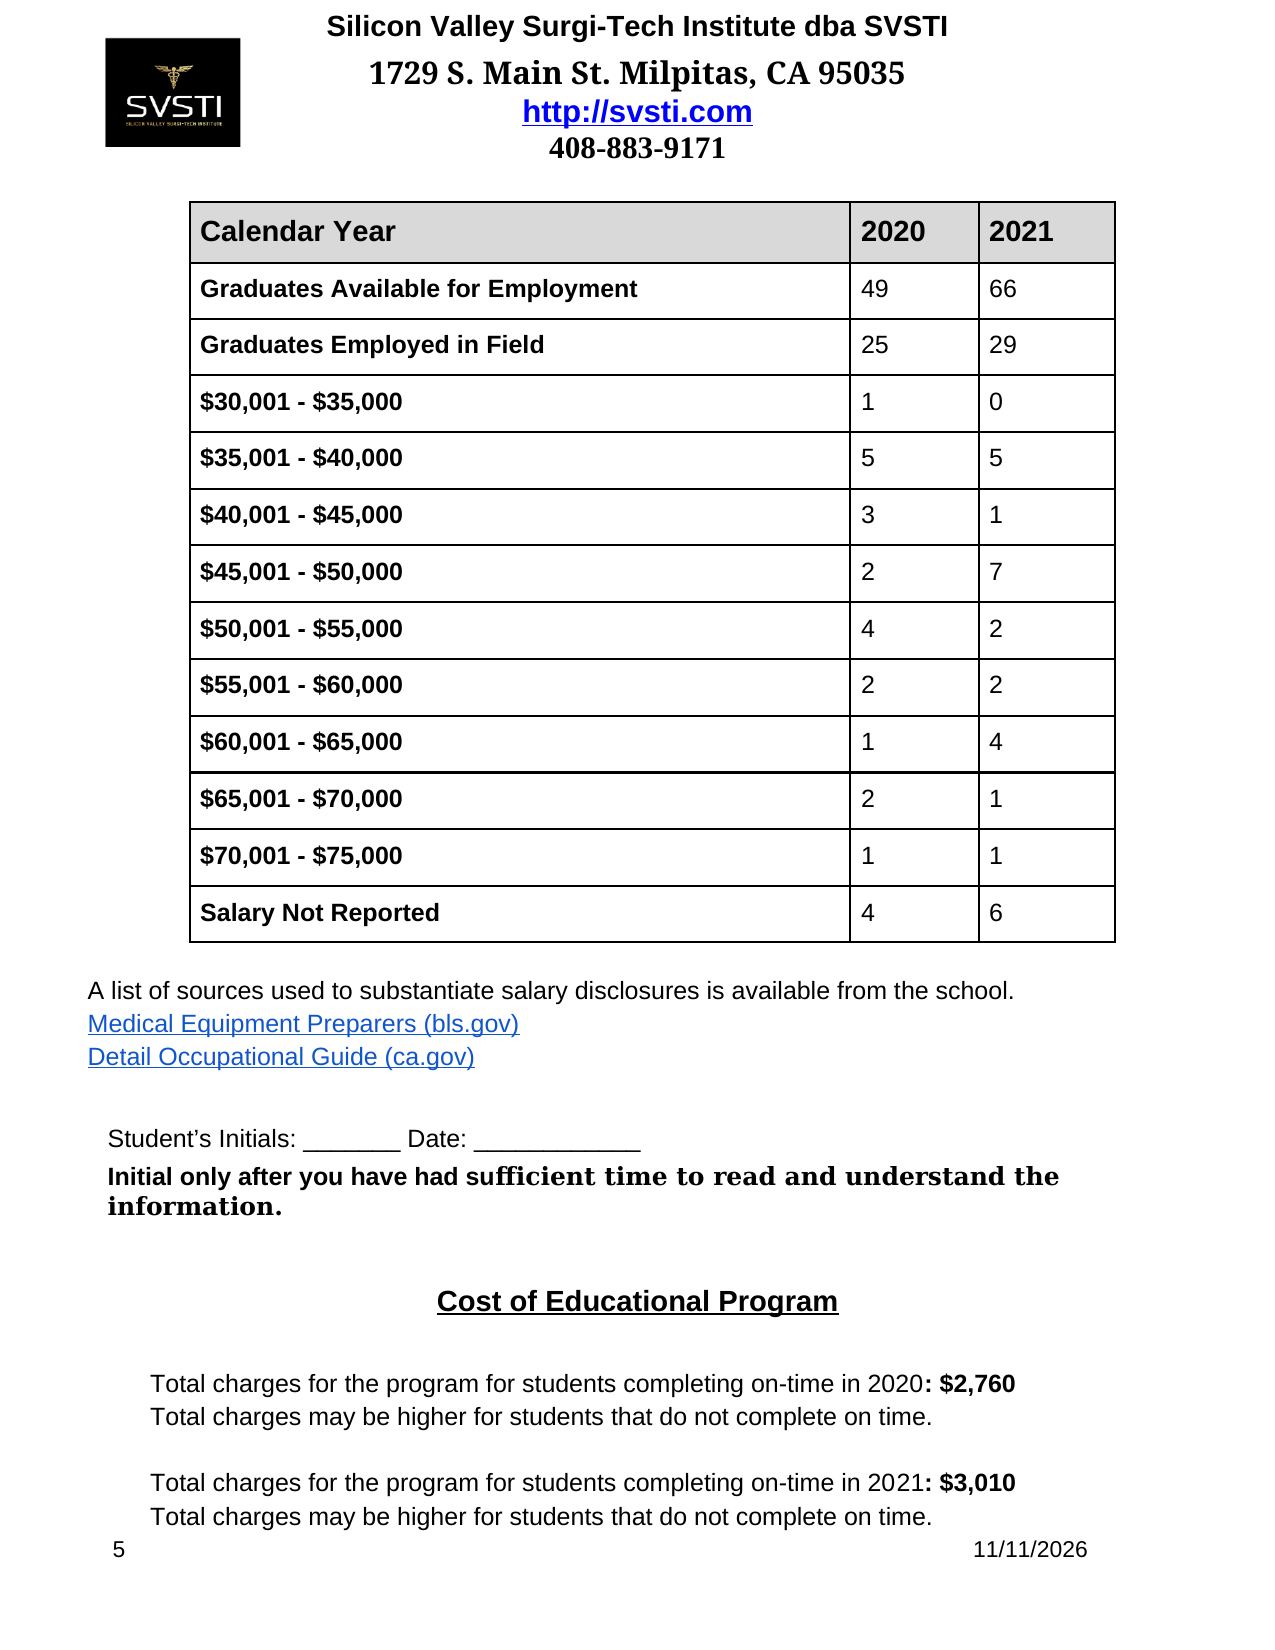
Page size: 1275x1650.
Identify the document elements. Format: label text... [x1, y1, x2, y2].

table_cell 6 [980, 887, 1114, 941]
table_cell $70,001 - $75,000 [191, 830, 849, 885]
table_header 2021 [980, 203, 1114, 262]
text Total charges may be higher for students that do not complete on time. [150, 1501, 1200, 1530]
text Medical Equipment Preparers (bls.gov) [87, 1009, 1200, 1037]
text Initial only after you have had sufficient time to read and understand the information. [107, 1162, 1200, 1221]
text Cost of Educational Program [75, 1284, 1200, 1317]
table_cell 2 [980, 603, 1114, 658]
table_cell 0 [980, 376, 1114, 431]
text Total charges may be higher for students that do not complete on time. [150, 1402, 1200, 1431]
table_cell 4 [851, 603, 978, 658]
table_cell 5 [851, 433, 978, 488]
table_cell $30,001 - $35,000 [191, 376, 849, 431]
table_cell Salary Not Reported [191, 887, 849, 941]
text Detail Occupational Guide (ca.gov) [87, 1042, 1200, 1070]
table_cell $60,001 - $65,000 [191, 717, 849, 771]
table_cell 66 [980, 264, 1114, 318]
table_cell 3 [851, 490, 978, 544]
table_cell 4 [851, 887, 978, 941]
table_cell 2 [980, 660, 1114, 715]
text Total charges for the program for students completing on-time in 2021: $3,010 [150, 1468, 1200, 1497]
table_cell 2 [851, 774, 978, 828]
table_cell $65,001 - $70,000 [191, 774, 849, 828]
picture [104, 37, 241, 147]
table_cell $40,001 - $45,000 [191, 490, 849, 544]
text Student’s Initials: _______ Date: ____________ [107, 1124, 1200, 1152]
table_cell $55,001 - $60,000 [191, 660, 849, 715]
table_cell 1 [980, 774, 1114, 828]
table_cell 49 [851, 264, 978, 318]
table_header Calendar Year [191, 203, 849, 262]
text Total charges for the program for students completing on-time in 2020: $2,760 [150, 1369, 1200, 1398]
table_cell 25 [851, 320, 978, 374]
table_cell Graduates Available for Employment [191, 264, 849, 318]
table_cell 4 [980, 717, 1114, 771]
table_cell 5 [980, 433, 1114, 488]
table_cell $35,001 - $40,000 [191, 433, 849, 488]
table_cell 1 [851, 376, 978, 431]
table_cell $45,001 - $50,000 [191, 546, 849, 601]
table_cell Graduates Employed in Field [191, 320, 849, 374]
text A list of sources used to substantiate salary disclosures is available from the school. [87, 976, 1200, 1004]
table_cell 1 [980, 830, 1114, 885]
table_cell 2 [851, 546, 978, 601]
table_cell 2 [851, 660, 978, 715]
table_cell 1 [851, 717, 978, 771]
table_cell 1 [980, 490, 1114, 544]
table_header 2020 [851, 203, 978, 262]
table_cell 7 [980, 546, 1114, 601]
table_cell 1 [851, 830, 978, 885]
table_cell $50,001 - $55,000 [191, 603, 849, 658]
table_cell 29 [980, 320, 1114, 374]
